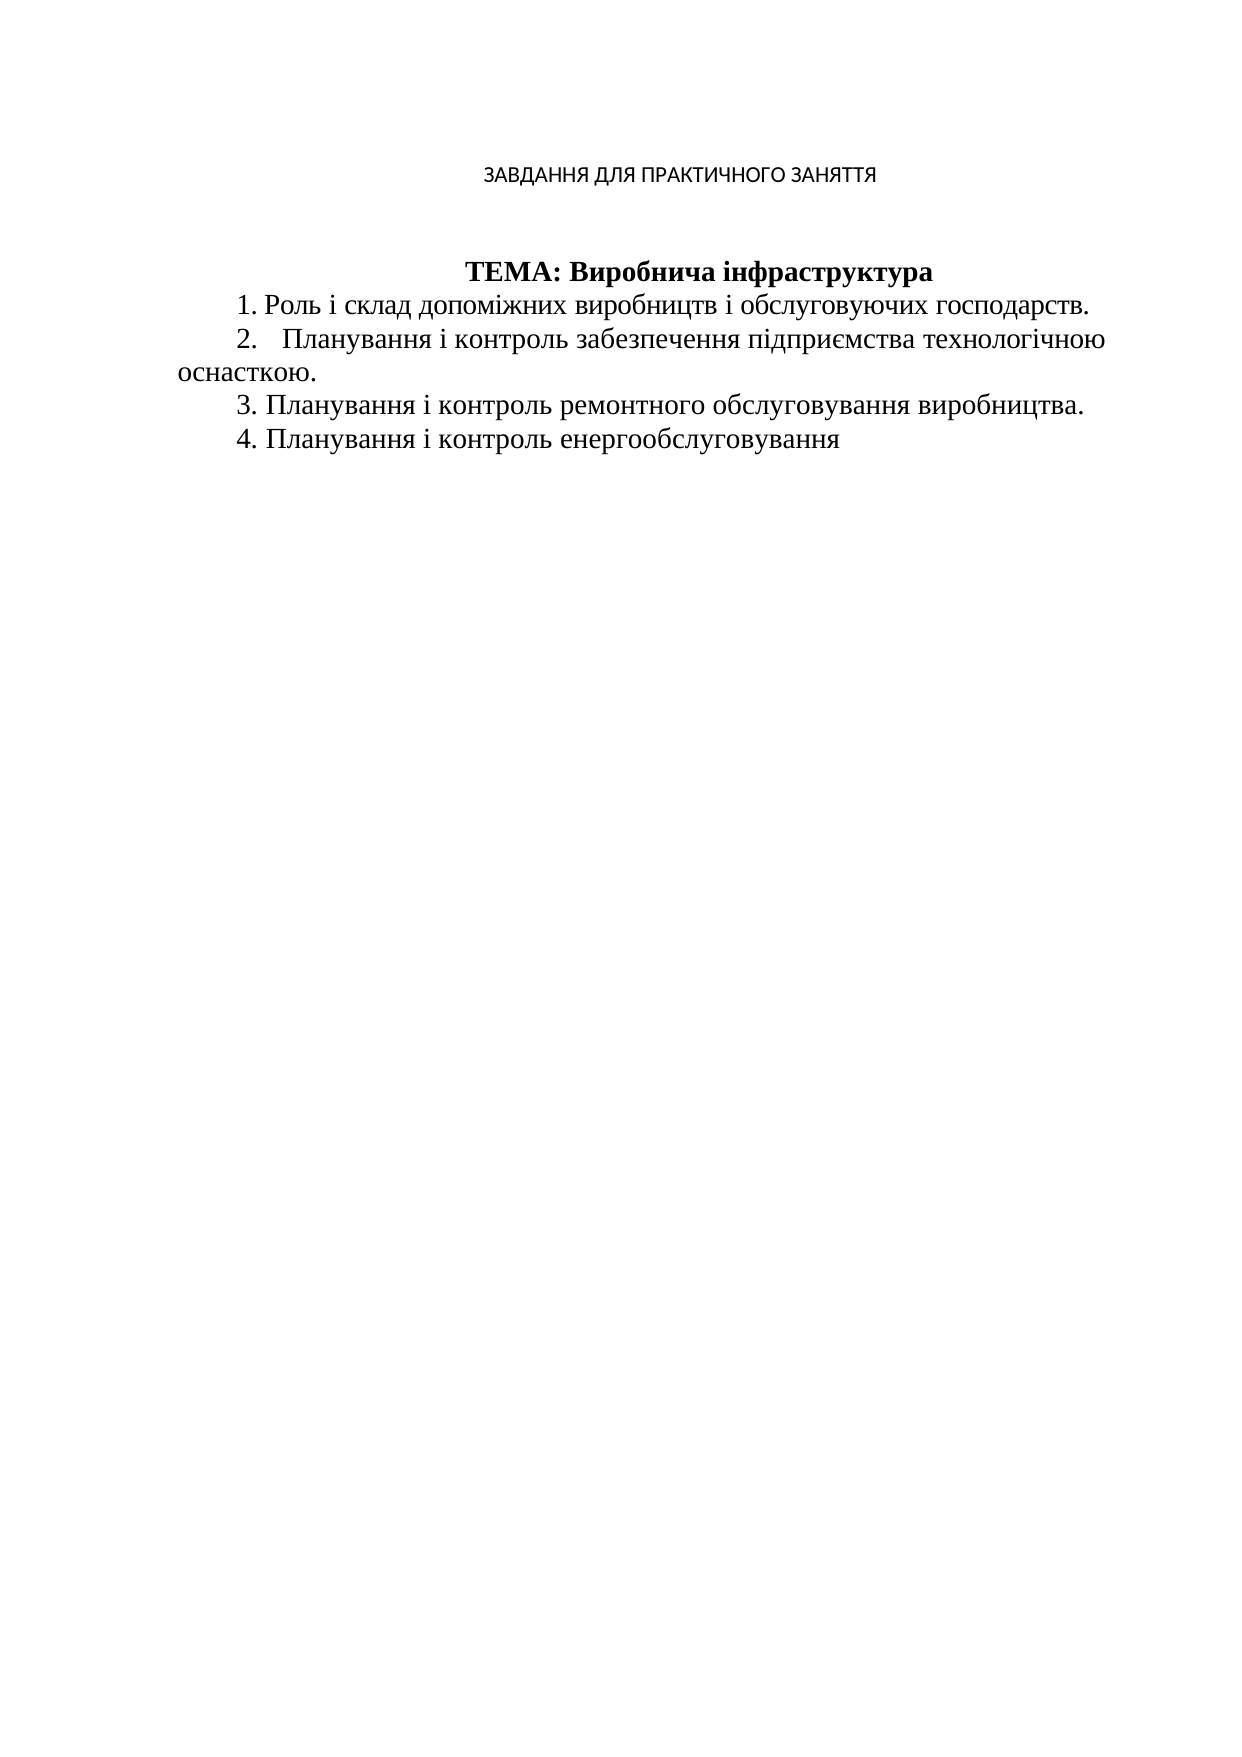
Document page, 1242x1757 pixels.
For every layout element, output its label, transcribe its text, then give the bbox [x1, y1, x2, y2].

list Планування і контроль енергообслуговування [236, 421, 1206, 455]
list Роль і склад допоміжних виробництв і обслуговуючих господарств. [236, 288, 1206, 321]
list Планування і контроль забезпечення підприємства технологічною оснасткою. [177, 321, 1183, 388]
subtitle ТЕМА: Виробнича інфраструктура [465, 254, 1206, 288]
text ЗАВДАННЯ ДЛЯ ПРАКТИЧНОГО ЗАНЯТТЯ [154, 160, 1206, 188]
list Планування і контроль ремонтного обслуговування виробництва. [236, 388, 1206, 421]
